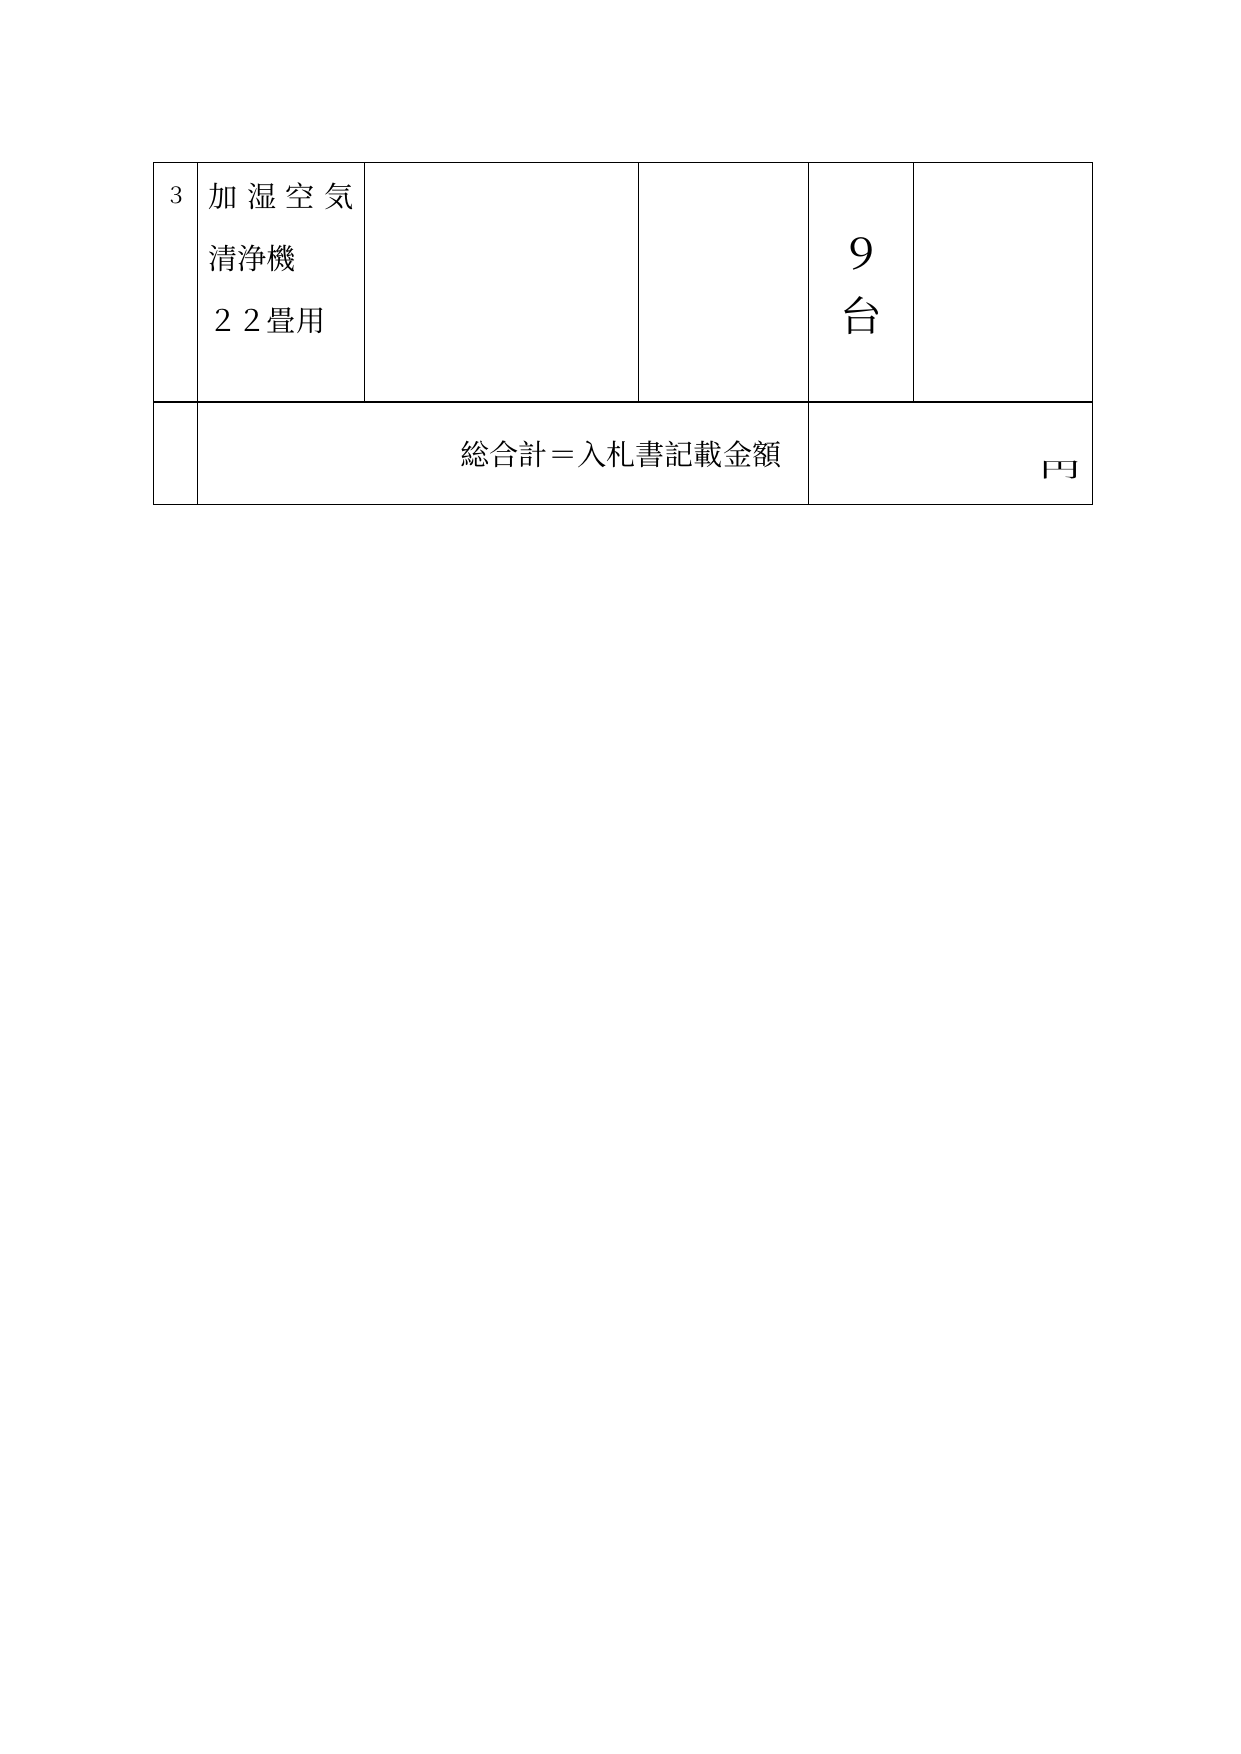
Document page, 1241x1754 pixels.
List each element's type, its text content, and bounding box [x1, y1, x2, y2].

table_cell [365, 163, 638, 401]
table_cell 総合計＝入札書記載金額 [198, 403, 808, 503]
table_cell 円 [809, 403, 1092, 503]
table_cell ３ [154, 163, 197, 401]
table_cell ９ 台 [809, 163, 913, 401]
table_cell [914, 163, 1092, 401]
table_cell [154, 403, 197, 503]
table_cell 加湿空気清浄機 ２２畳用 [198, 163, 364, 401]
table_cell [639, 163, 808, 401]
